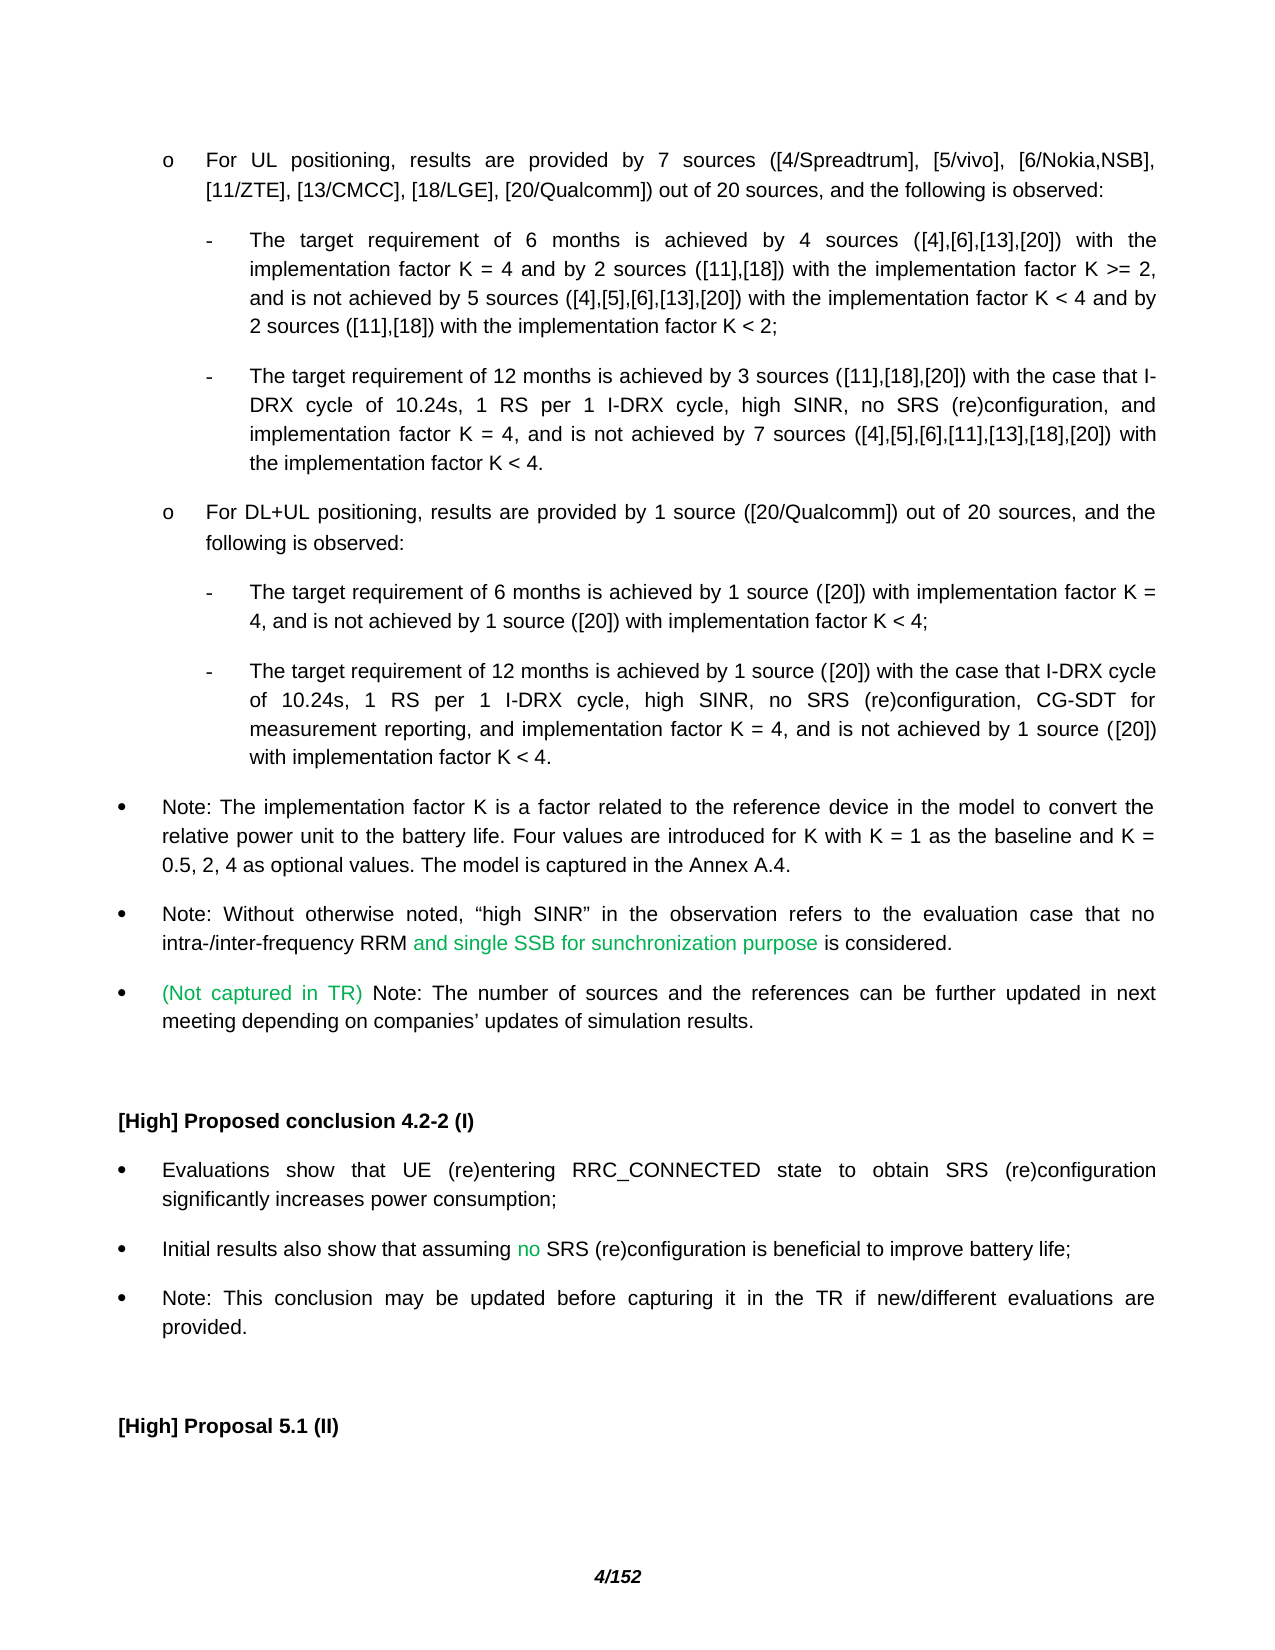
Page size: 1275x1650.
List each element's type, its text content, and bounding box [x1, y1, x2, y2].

text [High] Proposal 5.1 (II) [118, 1414, 1157, 1438]
text [High] Proposed conclusion 4.2-2 (I) [118, 1108, 1157, 1132]
list Note: This conclusion may be updated before capturing it in the TR if new/different evaluations are provided. [118, 1286, 1157, 1339]
list The target requirement of 6 months is achieved by 4 sources ([4],[6],[13],[20]) with the implementation factor K = 4 and by 2 sources ([11],[18]) with the implementation factor K >= 2, and is not achieved by 5 sources ([4],[5],[6],[13],[20]) with the implementation factor K < 4 and by 2 sources ([11],[18]) with the implementation factor K < 2; [206, 228, 1157, 338]
list For UL positioning, results are provided by 7 sources ([4/Spreadtrum], [5/vivo], [6/Nokia,NSB], [11/ZTE], [13/CMCC], [18/LGE], [20/Qualcomm]) out of 20 sources, and the following is observed: [162, 148, 1157, 202]
list The target requirement of 6 months is achieved by 1 source ([20]) with implementation factor K = 4, and is not achieved by 1 source ([20]) with implementation factor K < 4; [206, 580, 1157, 633]
list (Not captured in TR) Note: The number of sources and the references can be further updated in next meeting depending on companies’ updates of simulation results. [118, 980, 1157, 1033]
list Note: Without otherwise noted, “high SINR” in the observation refers to the evaluation case that no intra-/inter-frequency RRM and single SSB for sunchronization purpose is considered. [118, 902, 1157, 955]
list The target requirement of 12 months is achieved by 3 sources ([11],[18],[20]) with the case that I-DRX cycle of 10.24s, 1 RS per 1 I-DRX cycle, high SINR, no SRS (re)configuration, and implementation factor K = 4, and is not achieved by 7 sources ([4],[5],[6],[11],[13],[18],[20]) with the implementation factor K < 4. [206, 364, 1157, 474]
list Initial results also show that assuming no SRS (re)configuration is beneficial to improve battery life; [118, 1236, 1157, 1261]
list The target requirement of 12 months is achieved by 1 source ([20]) with the case that I-DRX cycle of 10.24s, 1 RS per 1 I-DRX cycle, high SINR, no SRS (re)configuration, CG-SDT for measurement reporting, and implementation factor K = 4, and is not achieved by 1 source ([20]) with implementation factor K < 4. [206, 659, 1157, 769]
list Evaluations show that UE (re)entering RRC_CONNECTED state to obtain SRS (re)configuration significantly increases power consumption; [118, 1158, 1157, 1211]
list For DL+UL positioning, results are provided by 1 source ([20/Qualcomm]) out of 20 sources, and the following is observed: [162, 500, 1157, 554]
list Note: The implementation factor K is a factor related to the reference device in the model to convert the relative power unit to the battery life. Four values are introduced for K with K = 1 as the baseline and K = 0.5, 2, 4 as optional values. The model is captured in the Annex A.4. [118, 795, 1157, 876]
